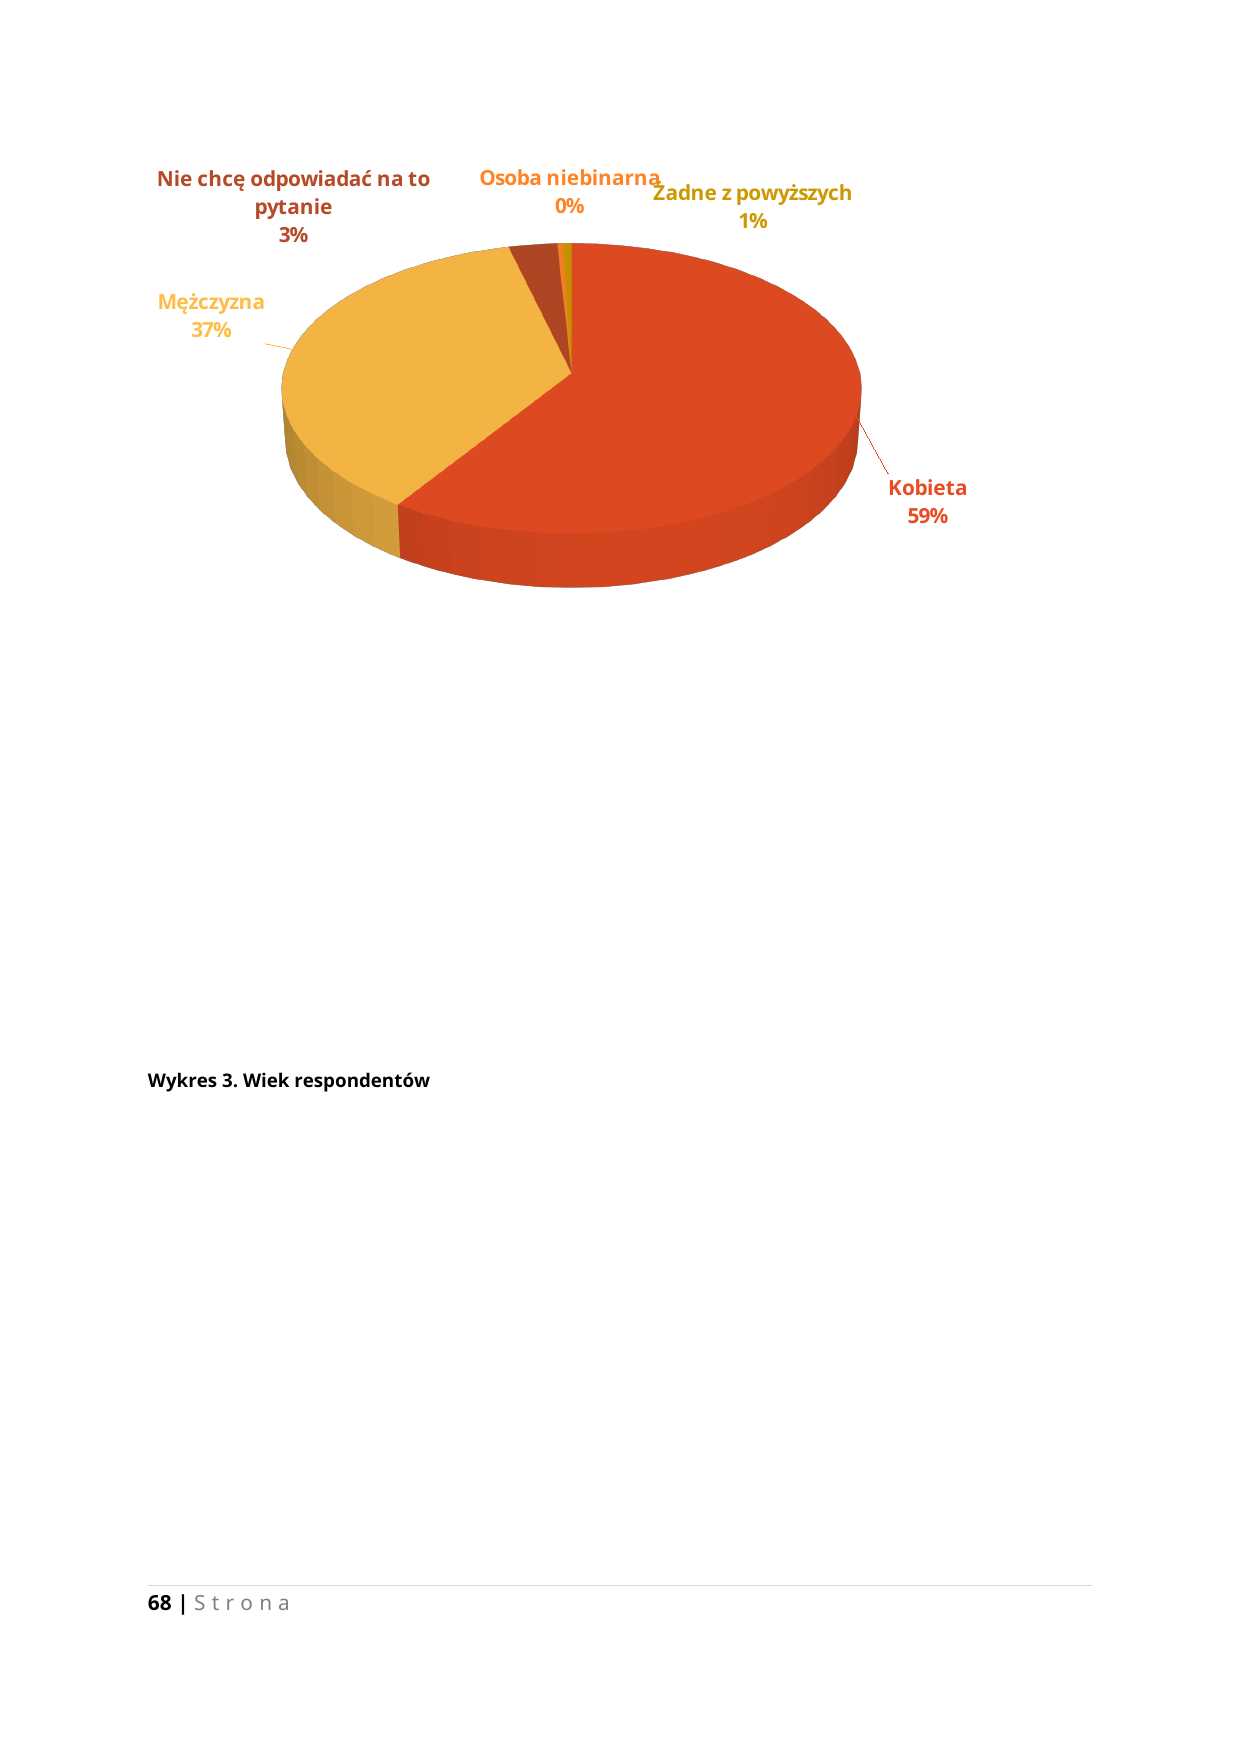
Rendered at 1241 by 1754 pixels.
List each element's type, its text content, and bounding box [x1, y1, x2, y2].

text Wykres 3. Wiek respondentów [148, 1067, 1092, 1093]
